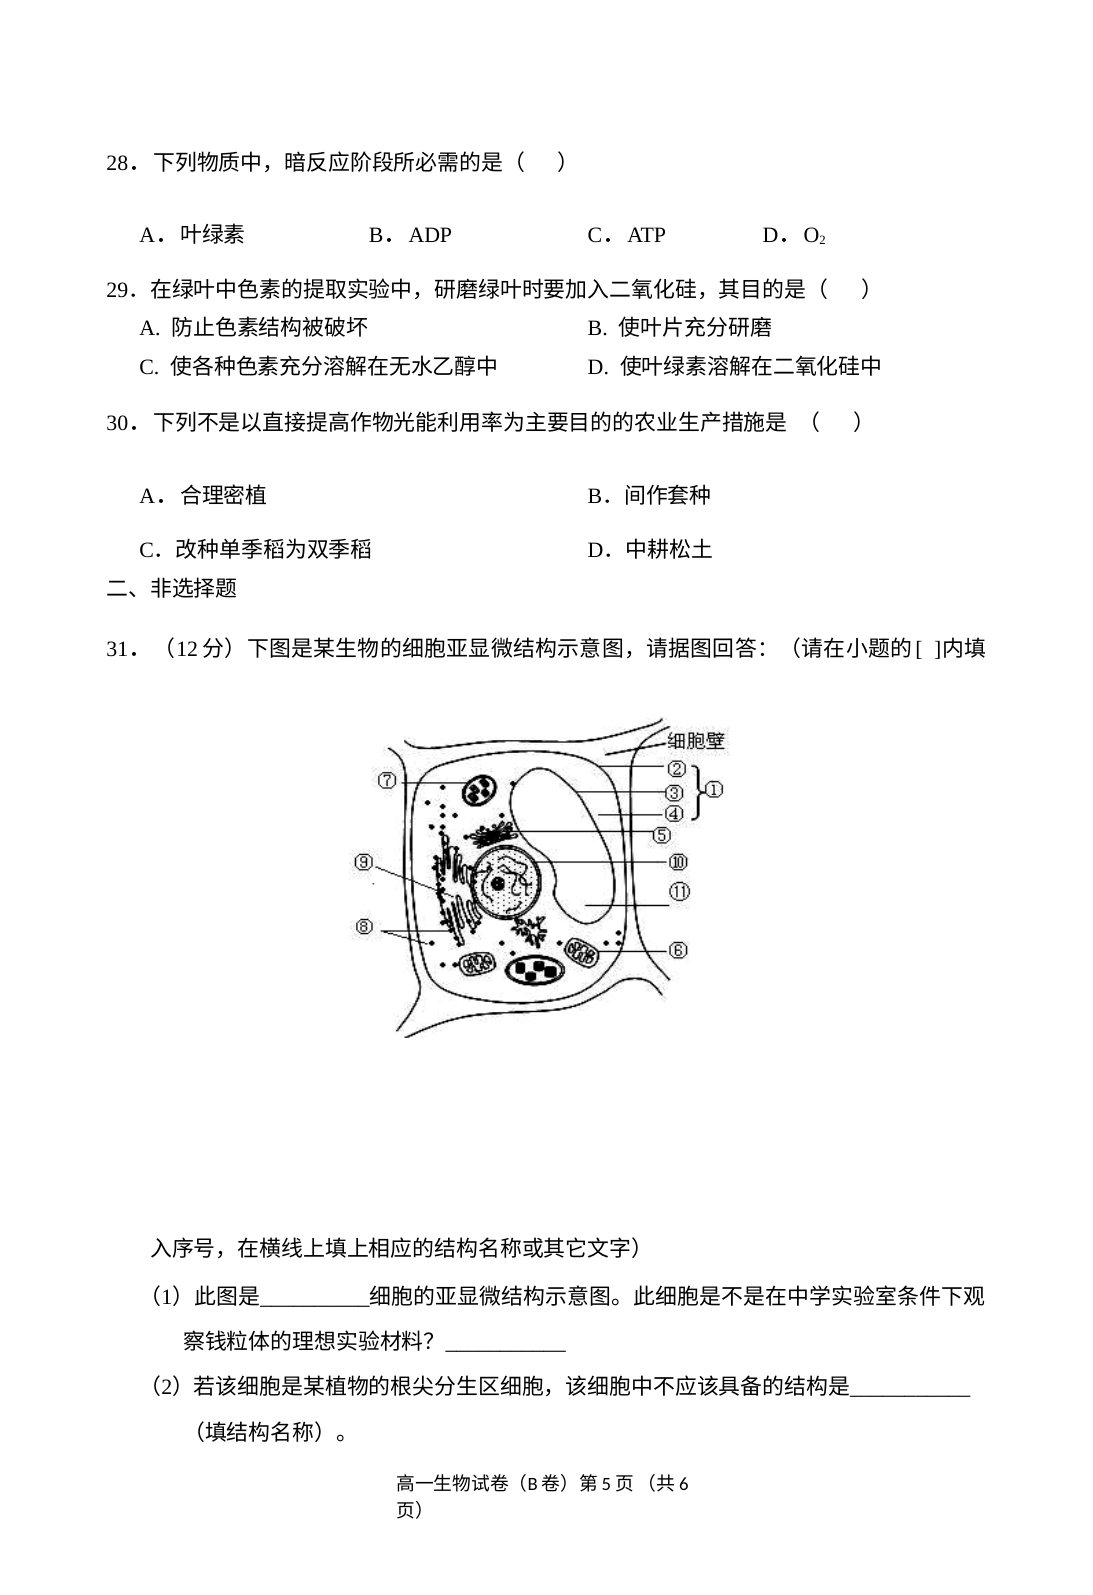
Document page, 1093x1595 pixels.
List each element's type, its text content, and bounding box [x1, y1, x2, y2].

text 31．（12分）下图是某生物的细胞亚显微结构示意图，请据图回答：（请在小题的[ ]内填入序号，在横线上填上相应的结构名称或其它文字） [106, 613, 986, 1263]
text A. 防止色素结构被破坏 B. 使叶片充分研磨 [139, 310, 986, 342]
text （1）此图是__________细胞的亚显微结构示意图。此细胞是不是在中学实验室条件下观察钱粒体的理想实验材料？___________ [139, 1278, 986, 1356]
text C. 使各种色素充分溶解在无水乙醇中 D. 使叶绿素溶解在二氧化硅中 [139, 349, 986, 381]
text A．叶绿素 B．ADP C．ATP D．O2 [139, 199, 986, 264]
text A．合理密植 B．间作套种 [139, 460, 986, 525]
text C．改种单季稻为双季稻 D．中耕松土 [139, 532, 986, 564]
text 29．在绿叶中色素的提取实验中，研磨绿叶时要加入二氧化硅，其目的是（ ） [106, 271, 986, 304]
text 30．下列不是以直接提高作物光能利用率为主要目的的农业生产措施是 （ ） [106, 387, 986, 452]
text （2）若该细胞是某植物的根尖分生区细胞，该细胞中不应该具备的结构是___________（填结构名称）。 [139, 1369, 986, 1447]
text 28．下列物质中，暗反应阶段所必需的是（ ） [106, 127, 986, 192]
text 二、非选择题 [106, 571, 986, 603]
